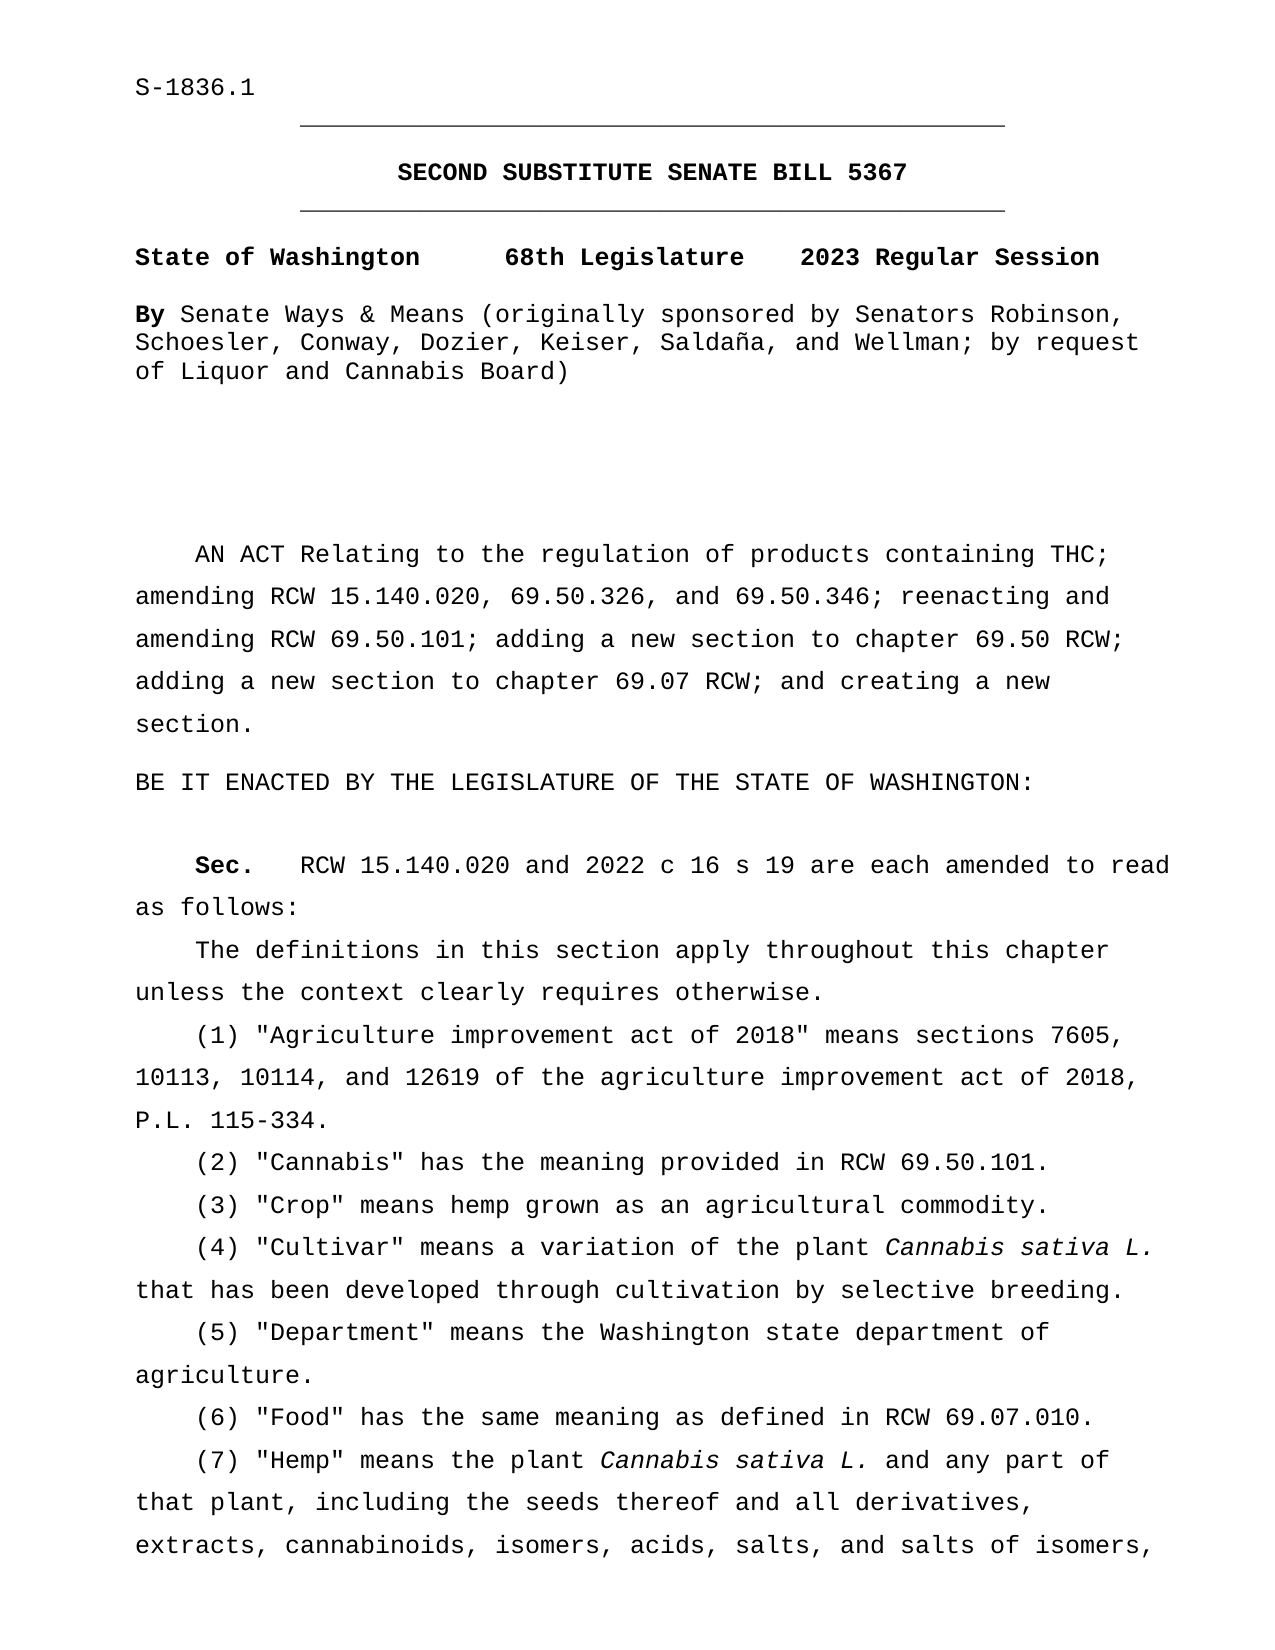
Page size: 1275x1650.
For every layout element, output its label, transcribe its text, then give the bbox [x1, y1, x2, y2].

text SECOND SUBSTITUTE SENATE BILL 5367 [135, 160, 1170, 188]
text _______________________________________________ [135, 188, 1170, 217]
text (1) "Agriculture improvement act of 2018" means sections 7605, 10113, 10114, and 12619 of the agriculture improvement act of 2018, P.L. 115-334. [135, 1009, 1170, 1137]
text Sec. RCW 15.140.020 and 2022 c 16 s 19 are each amended to read as follows: [135, 839, 1170, 924]
text (5) "Department" means the Washington state department of agriculture. [135, 1307, 1170, 1392]
text _______________________________________________ [135, 103, 1170, 132]
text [135, 1434, 1170, 1562]
text BE IT ENACTED BY THE LEGISLATURE OF THE STATE OF WASHINGTON: [135, 769, 1170, 797]
text The definitions in this section apply throughout this chapter unless the context clearly requires otherwise. [135, 924, 1170, 1009]
text (3) "Crop" means hemp grown as an agricultural commodity. [135, 1179, 1170, 1222]
text (6) "Food" has the same meaning as defined in RCW 69.07.010. [135, 1392, 1170, 1434]
text (2) "Cannabis" has the meaning provided in RCW 69.50.101. [135, 1137, 1170, 1179]
text State of Washington 68th Legislature 2023 Regular Session [135, 245, 1170, 273]
text By Senate Ways & Means (originally sponsored by Senators Robinson, Schoesler, Conway, Dozier, Keiser, Saldaña, and Wellman; by request of Liquor and Cannabis Board) [135, 302, 1170, 387]
text AN ACT Relating to the regulation of products containing THC; amending RCW 15.140.020, 69.50.326, and 69.50.346; reenacting and amending RCW 69.50.101; adding a new section to chapter 69.50 RCW; adding a new section to chapter 69.07 RCW; and creating a new section. [135, 528, 1170, 741]
text (4) "Cultivar" means a variation of the plant Cannabis sativa L. that has been developed through cultivation by selective breeding. [135, 1222, 1170, 1307]
text S-1836.1 [135, 75, 1170, 103]
